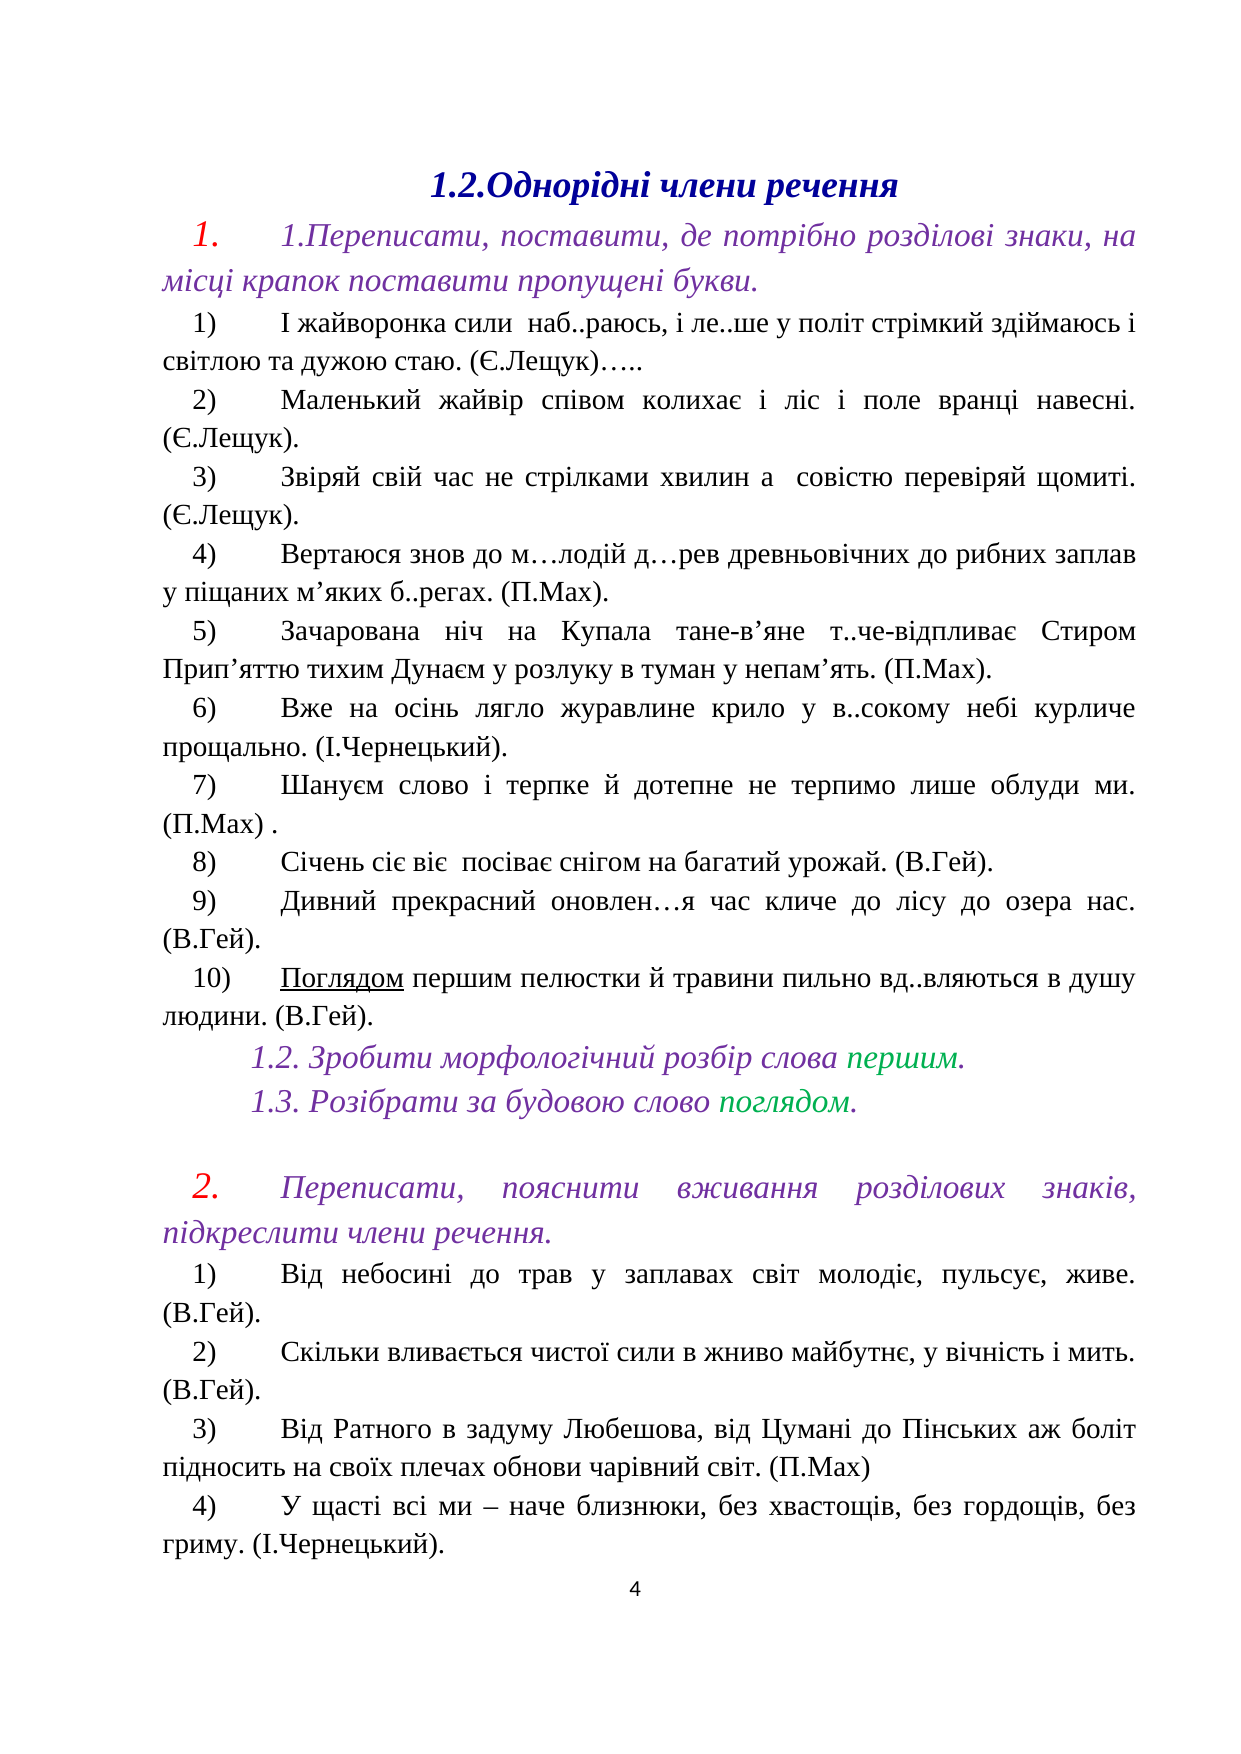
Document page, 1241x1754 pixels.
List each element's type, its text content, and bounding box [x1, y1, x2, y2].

list Січень сіє віє посіває снігом на багатий урожай. (В.Гей). [162, 844, 1137, 878]
list Зачарована ніч на Купала тане-в’яне т..че-відпливає Стиром Прип’яттю тихим Дунаєм у розлуку в туман у непам’ять. (П.Мах). [162, 613, 1137, 685]
list Від Ратного в задуму Любешова, від Цумані до Пінських аж боліт підносить на своїх плечах обнови чарівний світ. (П.Мах) [162, 1411, 1137, 1483]
text 1.2.Однорідні члени речення [162, 162, 1137, 205]
text 1.2. Зробити морфологічний розбір слова першим. [162, 1037, 1137, 1075]
list Звіряй свій час не стрілками хвилин а совістю перевіряй щомиті. (Є.Лещук). [162, 459, 1137, 531]
list Переписати, пояснити вживання розділових знаків, підкреслити члени речення. [162, 1164, 1137, 1251]
list Шануєм слово і терпке й дотепне не терпимо лише облуди ми.(П.Мах) . [162, 767, 1137, 839]
list 1.Переписати, поставити, де потрібно розділові знаки, на місці крапок поставити пропущені букви. [162, 212, 1137, 299]
list І жайворонка сили наб..раюсь, і ле..ше у політ стрімкий здіймаюсь і світлою та дужою стаю. (Є.Лещук)….. [162, 305, 1137, 377]
list Вертаюся знов до м…лодій д…рев древньовічних до рибних заплав у піщаних м’яких б..регах. (П.Мах). [162, 536, 1137, 608]
list Маленький жайвір співом колихає і ліс і поле вранці навесні. (Є.Лещук). [162, 382, 1137, 454]
list Від небосині до трав у заплавах світ молодіє, пульсує, живе. (В.Гей). [162, 1257, 1137, 1329]
list Скільки вливається чистої сили в жниво майбутнє, у вічність і мить. (В.Гей). [162, 1334, 1137, 1406]
list У щасті всі ми – наче близнюки, без хвастощів, без гордощів, без гриму. (І.Чернецький). [162, 1488, 1137, 1560]
list Поглядом першим пелюстки й травини пильно вд..вляються в душу людини. (В.Гей). [162, 960, 1137, 1032]
list Вже на осінь лягло журавлине крило у в..сокому небі курличе прощально. (І.Чернецький). [162, 690, 1137, 762]
list Дивний прекрасний оновлен…я час кличе до лісу до озера нас. (В.Гей). [162, 883, 1137, 955]
text 1.3. Розібрати за будовою слово поглядом. [162, 1081, 1137, 1119]
